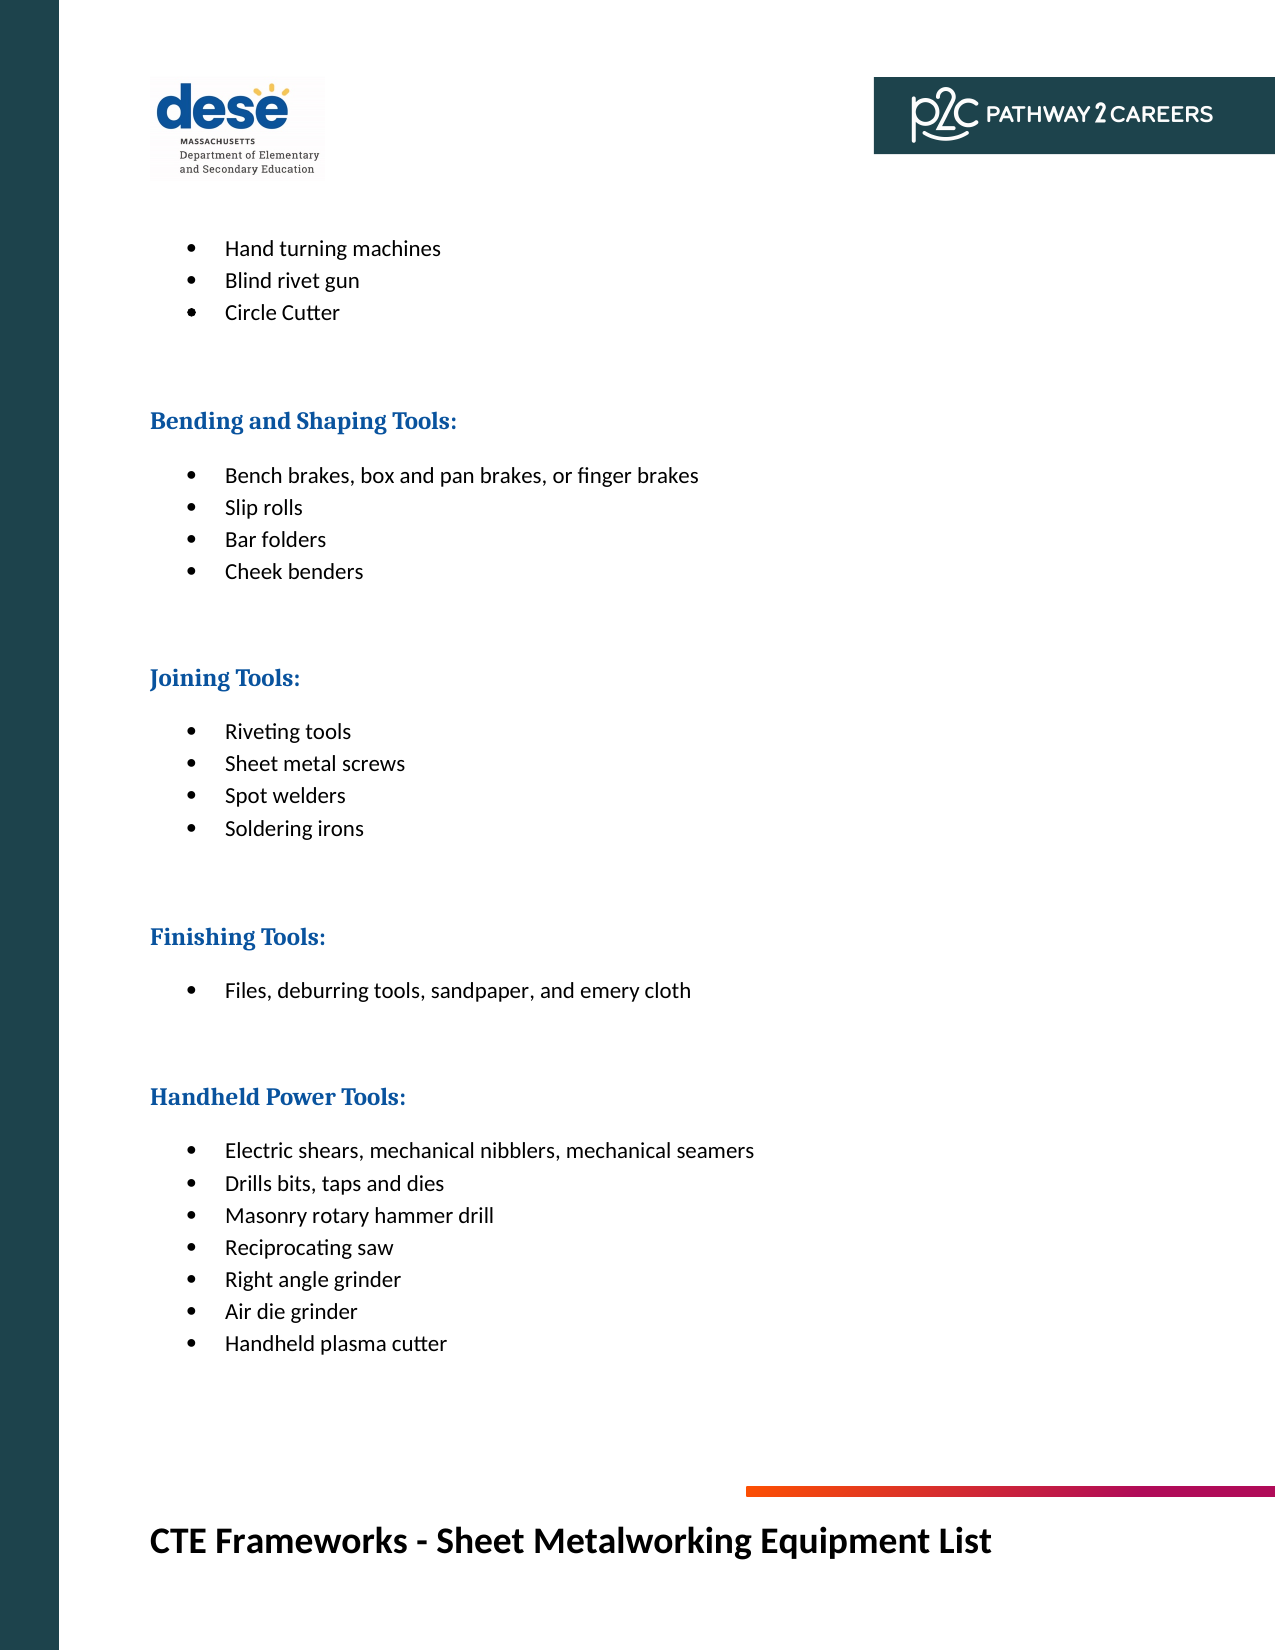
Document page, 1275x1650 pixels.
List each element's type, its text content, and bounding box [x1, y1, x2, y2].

list Cheek benders [187, 557, 1125, 585]
list Drills bits, taps and dies [187, 1169, 1125, 1197]
subtitle Joining Tools: [150, 663, 1125, 692]
list Bench brakes, box and pan brakes, or finger brakes [187, 461, 1125, 489]
list Files, deburring tools, sandpaper, and emery cloth [187, 977, 1125, 1004]
list Slip rolls [187, 493, 1125, 521]
list Handheld plasma cutter [187, 1329, 1125, 1358]
picture [150, 76, 325, 181]
list Blind rivet gun [187, 266, 1125, 294]
subtitle Bending and Shaping Tools: [150, 407, 1125, 436]
picture [909, 85, 1215, 145]
list Bar folders [187, 525, 1125, 553]
list Masonry rotary hammer drill [187, 1201, 1125, 1229]
list Circle Cutter [187, 298, 1125, 326]
list Spot welders [187, 782, 1125, 810]
list Hand turning machines [187, 234, 1125, 262]
list Sheet metal screws [187, 749, 1125, 777]
list Right angle grinder [187, 1265, 1125, 1293]
list Riveting tools [187, 717, 1125, 745]
subtitle Handheld Power Tools: [150, 1083, 1125, 1111]
list Reciprocating saw [187, 1233, 1125, 1261]
list Air die grinder [187, 1297, 1125, 1325]
list Soldering irons [187, 814, 1125, 842]
subtitle Finishing Tools: [150, 923, 1125, 951]
list Electric shears, mechanical nibblers, mechanical seamers [187, 1136, 1125, 1164]
